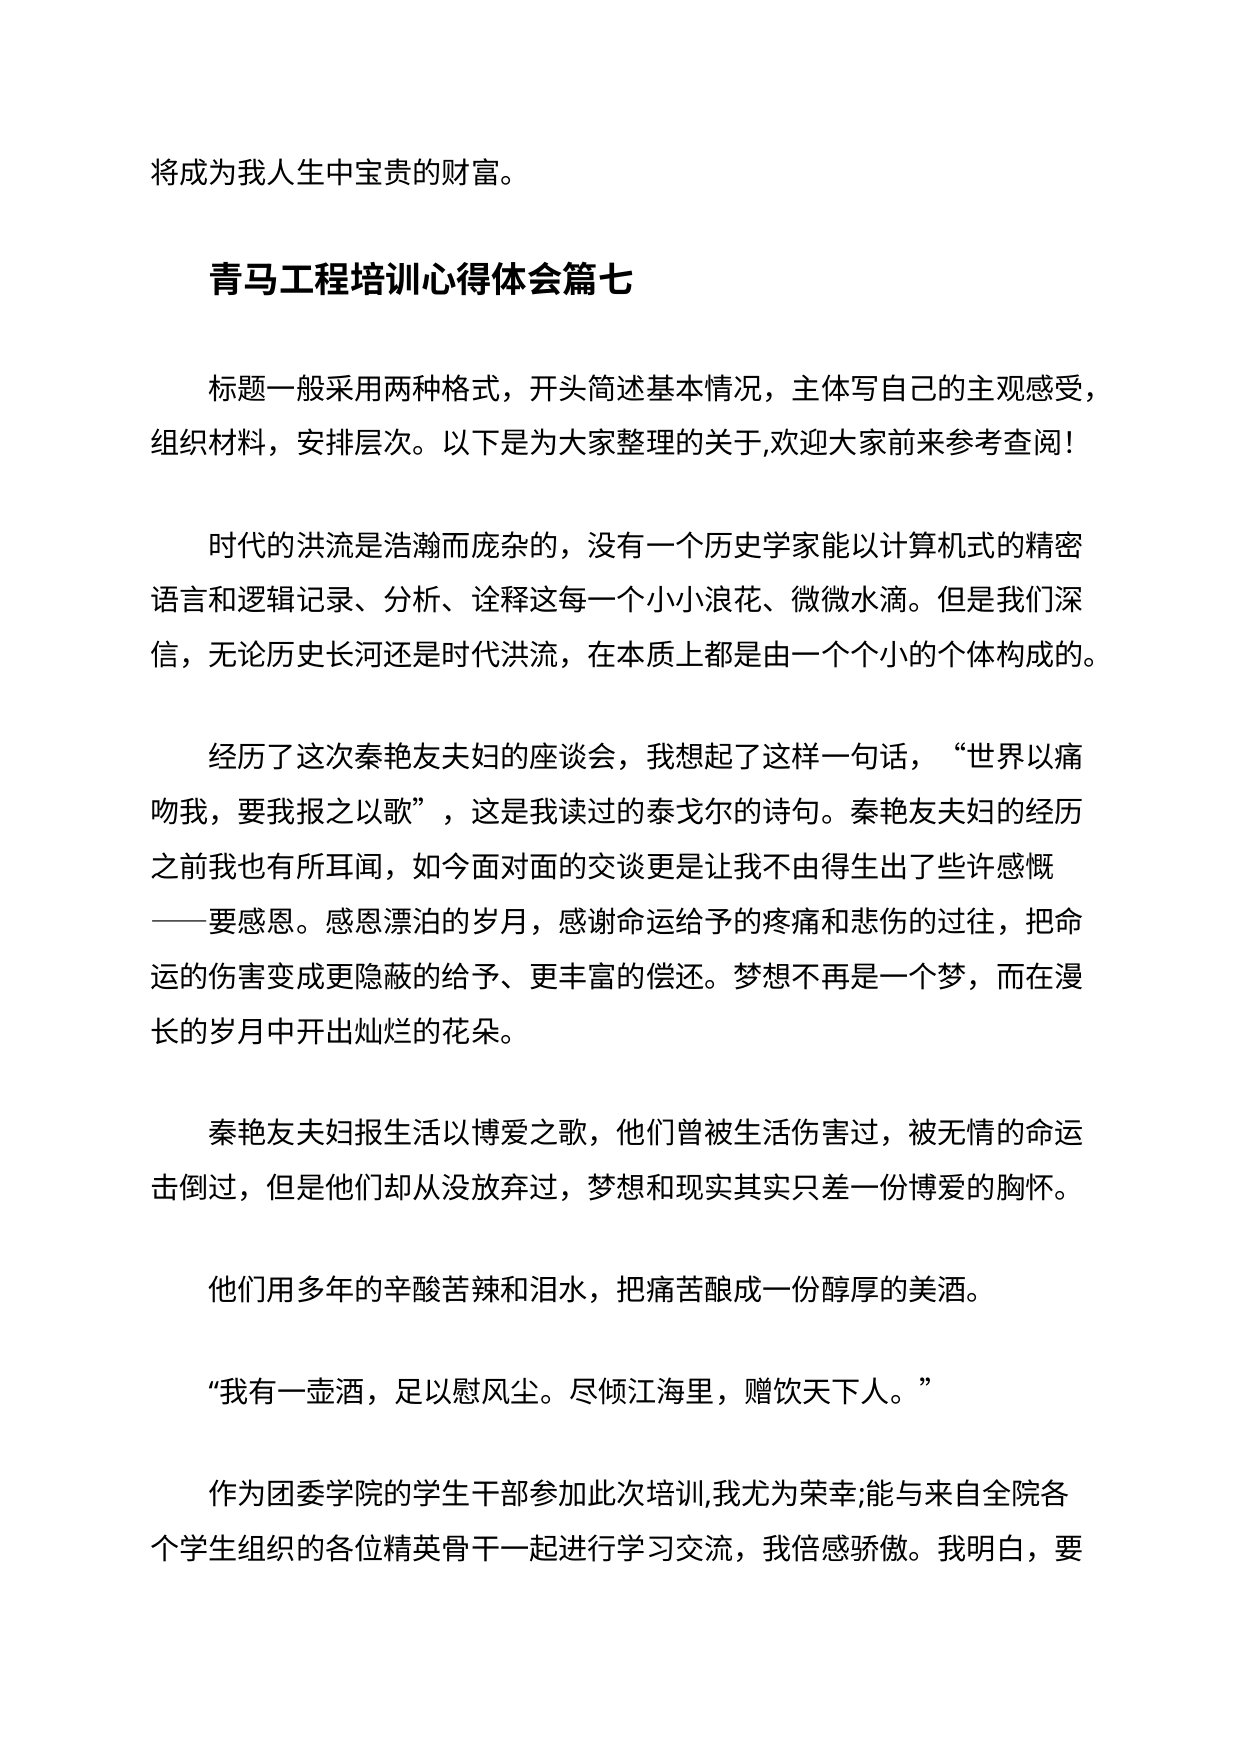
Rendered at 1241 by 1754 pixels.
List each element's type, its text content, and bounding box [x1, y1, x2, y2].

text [150, 1470, 1090, 1568]
text 他们用多年的辛酸苦辣和泪水，把痛苦酿成一份醇厚的美酒。 [150, 1267, 1090, 1309]
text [150, 150, 1090, 192]
text “我有一壶酒，足以慰风尘。尽倾江海里，赠饮天下人。” [150, 1368, 1090, 1411]
text 秦艳友夫妇报生活以博爱之歌，他们曾被生活伤害过，被无情的命运击倒过，但是他们却从没放弃过，梦想和现实其实只差一份博爱的胸怀。 [150, 1110, 1090, 1207]
text 经历了这次秦艳友夫妇的座谈会，我想起了这样一句话，“世界以痛吻我，要我报之以歌”，这是我读过的泰戈尔的诗句。秦艳友夫妇的经历之前我也有所耳闻，如今面对面的交谈更是让我不由得生出了些许感慨——要感恩。感恩漂泊的岁月，感谢命运给予的疼痛和悲伤的过往，把命运的伤害变成更隐蔽的给予、更丰富的偿还。梦想不再是一个梦，而在漫长的岁月中开出灿烂的花朵。 [150, 734, 1090, 1050]
text 时代的洪流是浩瀚而庞杂的，没有一个历史学家能以计算机式的精密语言和逻辑记录、分析、诠释这每一个小小浪花、微微水滴。但是我们深信，无论历史长河还是时代洪流，在本质上都是由一个个小的个体构成的。 [150, 522, 1090, 674]
text 标题一般采用两种格式，开头简述基本情况，主体写自己的主观感受，组织材料，安排层次。以下是为大家整理的关于,欢迎大家前来参考查阅！ [150, 365, 1090, 462]
text 青马工程培训心得体会篇七 [150, 252, 1090, 303]
